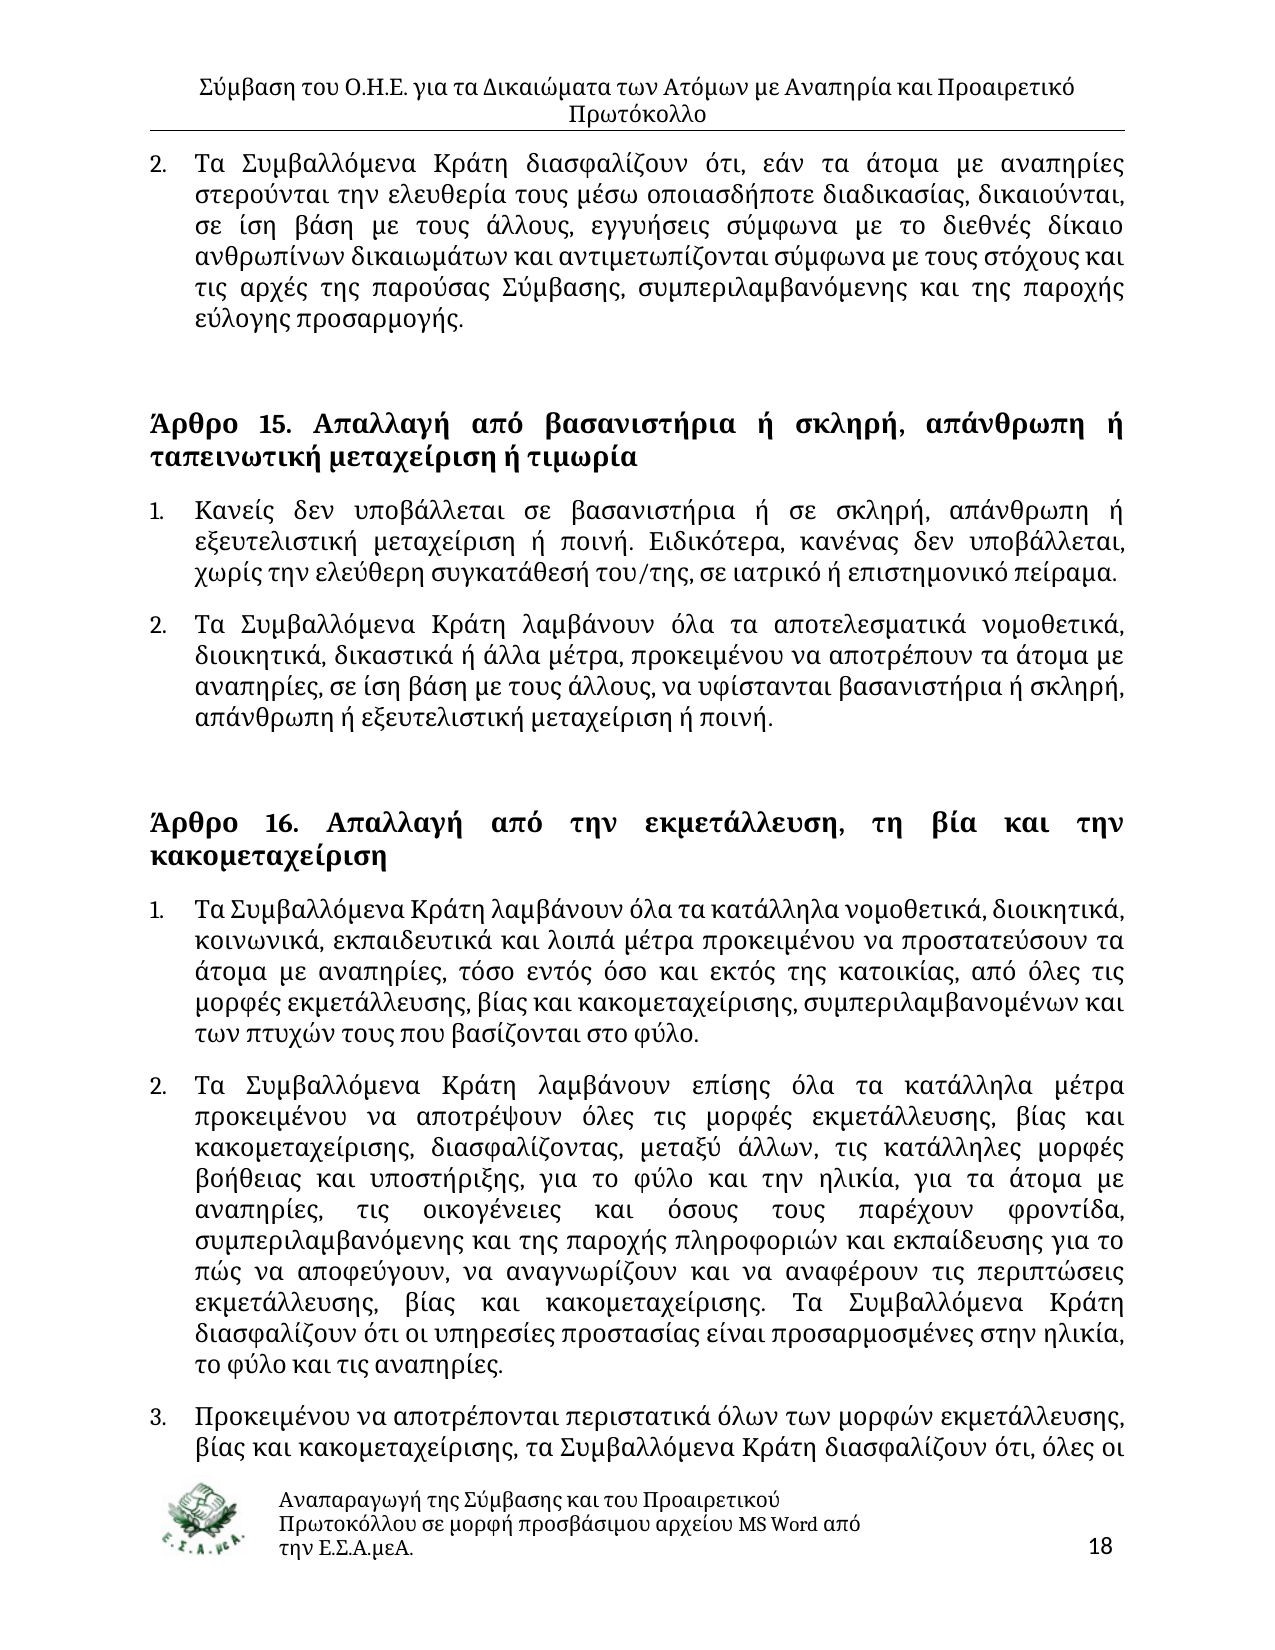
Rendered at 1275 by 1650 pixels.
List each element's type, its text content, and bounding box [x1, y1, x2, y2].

subtitle Άρθρο 15. Απαλλαγή από βασανιστήρια ή σκληρή, απάνθρωπη ή ταπεινωτική μεταχείριση ή τιμωρία [150, 409, 1125, 474]
list Τα Συμβαλλόμενα Κράτη λαμβάνουν όλα τα κατάλληλα νομοθετικά, διοικητικά, κοινωνικά, εκπαιδευτικά και λοιπά μέτρα προκειμένου να προστατεύσουν τα άτομα με αναπηρίες, τόσο εντός όσο και εκτός της κατοικίας, από όλες τις μορφές εκμετάλλευσης, βίας και κακομεταχείρισης, συμπεριλαμβανομένων και των πτυχών τους που βασίζονται στο φύλο. [150, 896, 1125, 1048]
subtitle Άρθρο 16. Απαλλαγή από την εκμετάλλευση, τη βία και την κακομεταχείριση [150, 808, 1125, 872]
list Τα Συμβαλλόμενα Κράτη λαμβάνουν όλα τα αποτελεσματικά νομοθετικά, διοικητικά, δικαστικά ή άλλα μέτρα, προκειμένου να αποτρέπουν τα άτομα με αναπηρίες, σε ίση βάση με τους άλλους, να υφίστανται βασανιστήρια ή σκληρή, απάνθρωπη ή εξευτελιστική μεταχείριση ή ποινή. [150, 611, 1125, 733]
list Τα Συμβαλλόμενα Κράτη λαμβάνουν επίσης όλα τα κατάλληλα μέτρα προκειμένου να αποτρέψουν όλες τις μορφές εκμετάλλευσης, βίας και κακομεταχείρισης, διασφαλίζοντας, μεταξύ άλλων, τις κατάλληλες μορφές βοήθειας και υποστήριξης, για το φύλο και την ηλικία, για τα άτομα με αναπηρίες, τις οικογένειες και όσους τους παρέχουν φροντίδα, συμπεριλαμβανόμενης και της παροχής πληροφοριών και εκπαίδευσης για το πώς να αποφεύγουν, να αναγνωρίζουν και να αναφέρουν τις περιπτώσεις εκμετάλλευσης, βίας και κακομεταχείρισης. Τα Συμβαλλόμενα Κράτη διασφαλίζουν ότι οι υπηρεσίες προστασίας είναι προσαρμοσμένες στην ηλικία, το φύλο και τις αναπηρίες. [150, 1072, 1125, 1380]
list Κανείς δεν υποβάλλεται σε βασανιστήρια ή σε σκληρή, απάνθρωπη ή εξευτελιστική μεταχείριση ή ποινή. Ειδικότερα, κανένας δεν υποβάλλεται, χωρίς την ελεύθερη συγκατάθεσή του/της, σε ιατρικό ή επιστημονικό πείραμα. [150, 497, 1125, 588]
list Τα Συμβαλλόμενα Κράτη διασφαλίζουν ότι, εάν τα άτομα με αναπηρίες στερούνται την ελευθερία τους μέσω οποιασδήποτε διαδικασίας, δικαιούνται, σε ίση βάση με τους άλλους, εγγυήσεις σύμφωνα με το διεθνές δίκαιο ανθρωπίνων δικαιωμάτων και αντιμετωπίζονται σύμφωνα με τους στόχους και τις αρχές της παρούσας Σύμβασης, συμπεριλαμβανόμενης και της παροχής εύλογης προσαρμογής. [150, 150, 1125, 334]
picture [161, 1475, 247, 1561]
